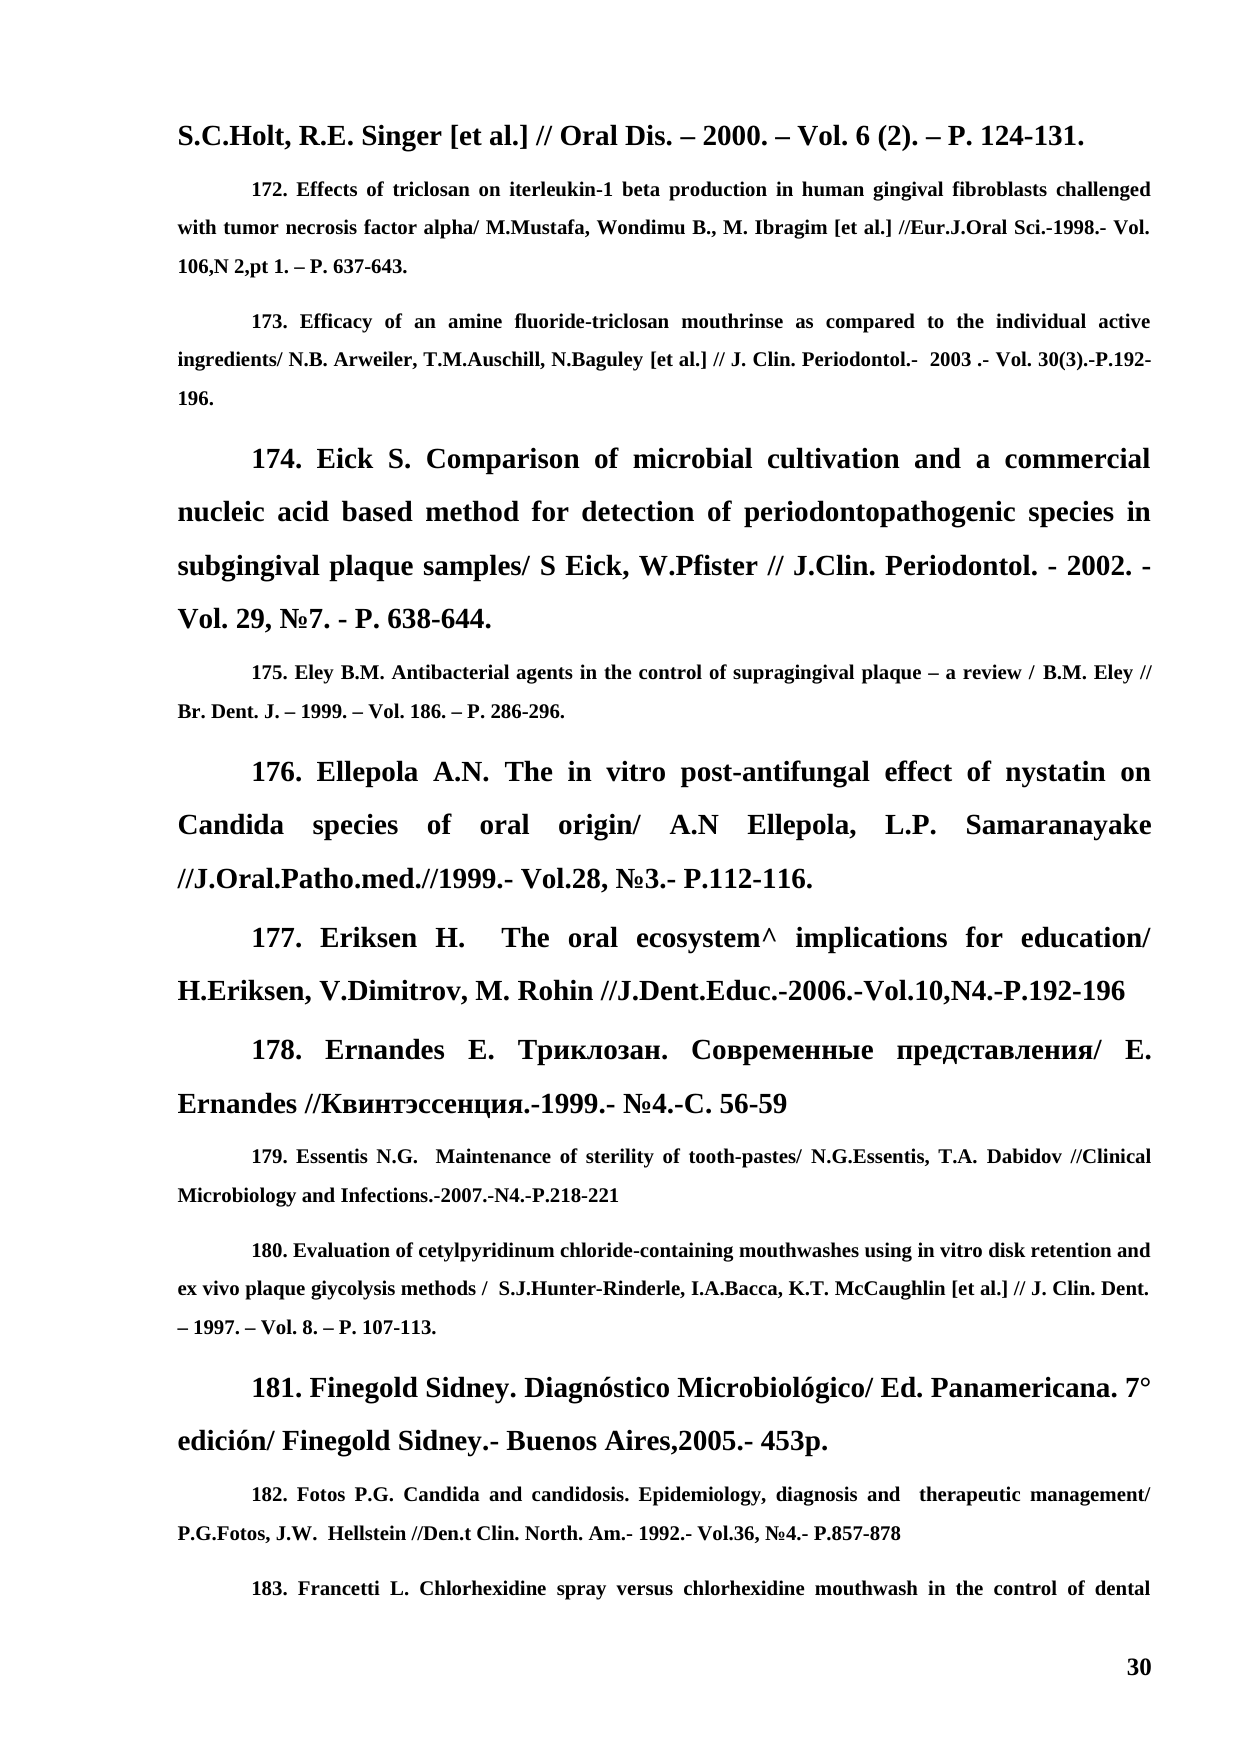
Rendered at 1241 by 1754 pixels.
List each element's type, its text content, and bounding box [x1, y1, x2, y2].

text 173. Efficacy of an amine fluoride-triclosan mouthrinse as compared to the individual active ingredients/ N.B. Arweiler, T.M.Auschill, N.Baguley [et al.] // . Periodontol.- 2003 .- Vol. 30(3).-Р.192-196. [177, 309, 1152, 410]
text 182. Fotos P.G. Candida and candidosis. Epidemiology, diagnosis and therapeutic management/ P.G.Fotos, J.W. Hellstein //Den.t Clin. North. Am.- 1992.- Vol.36, №4.- P.857-878 [177, 1482, 1152, 1545]
text 172. Effects of triclosan on iterleukin-1 beta production in human gingival fibroblasts challenged with tumor necrosis factor alpha/ M.Mustafa, , [et al.] //Eur.J.Oral Sci.-1998.- Vol. 106,N 2,pt 1. – P. 637-643. [177, 177, 1152, 278]
text 178. Триклозан. Современные представления/ //Квинтэссенция.-1999.- №4.-С. 56-59 [177, 1032, 1152, 1119]
text 176. Ellepola A.N. The in vitro post-antifungal effect of nystatin on Candida species of oral origin/ , //J.Oral.Patho.med.//1999.- Vol.28, №3.- P.112-116. [177, 754, 1152, 895]
text 179. Essentis N.G. Maintenance of sterility of tooth-pastes/ N.G.Essentis, //Clinical Microbiology and Infections.-2007.-N4.-P.218-221 [177, 1144, 1152, 1207]
text 175. Eley B.M. Antibacterial agents in the control of supragingival plaque – a review / // J. – 1999. – Vol. 186. – P. 286-296. [177, 660, 1152, 723]
text 174. Eick S. Comparison of microbial cultivation and a commercial nucleic acid based method for detection of periodontopathogenic species in subgingival plaque samples/ S Eick, W.Pfister // J.Clin. Periodontol. - 2002. - Vol. 29, №7. - P. 638-644. [177, 441, 1152, 635]
text 180. Evaluation of cetylpyridinum chloride-containing mouthwashes using in vitro disk retention and ex vivo plaque giycolysis methods / S.J.Hunter-Rinderle, I.A.Bacca, K.T. McCaughlin [et al.] // J. Clin. Dent. – 1997. – Vol. 8. – P. 107-113. [177, 1238, 1152, 1339]
text 177. The oral ecosystem^ implications for education/ H.Eriksen, V.Dimitrov, //J.Dent.Educ.-2006.-Vol.10,N4.-P.192-196 [177, 920, 1152, 1007]
text 181. . / . 7° edición/ Finegold Sidney.- Buenos Aires,2005.- 453р. [177, 1370, 1152, 1457]
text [177, 1576, 1152, 1600]
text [177, 118, 1152, 152]
